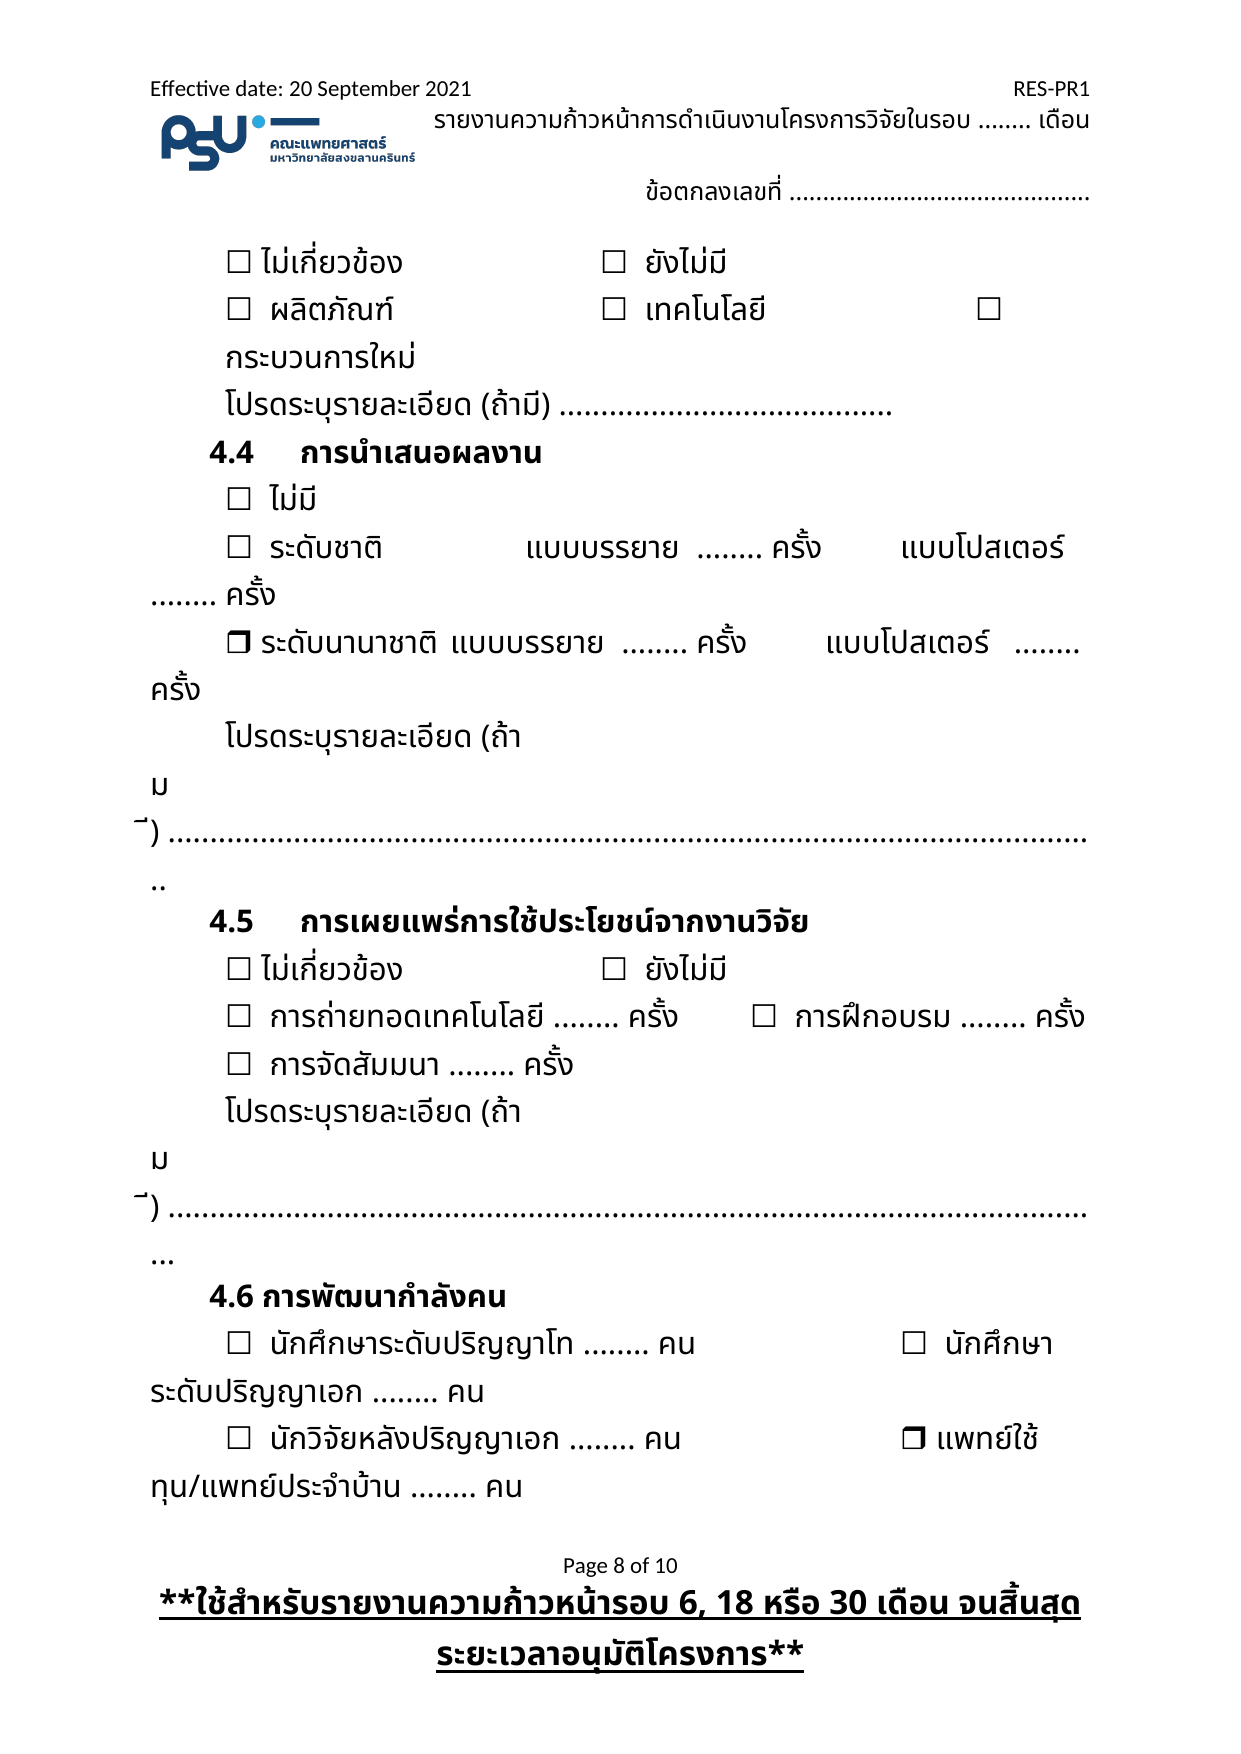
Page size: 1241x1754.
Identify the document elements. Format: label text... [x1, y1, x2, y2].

text โปรดระบุรายละเอียด (ถ้ามี) ........................................ [156, 382, 1090, 429]
picture [150, 106, 427, 183]
text โปรดระบุรายละเอียด (ถ้ามี) ................................................................................................................ [150, 714, 1090, 899]
text ระดับชาติ แบบบรรยาย ........ ครั้ง แบบโปสเตอร์ ........ ครั้ง [150, 524, 1090, 619]
list ไม่เกี่ยวข้อง ยังไม่มี [187, 240, 1090, 287]
list การเผยแพร่การใช้ประโยชน์จากงานวิจัย [209, 899, 1090, 947]
text การถ่ายทอดเทคโนโลยี ........ ครั้ง การฝึกอบรม ........ ครั้ง [150, 994, 1090, 1042]
text นักวิจัยหลังปริญญาเอก ........ คน แพทย์ใช้ทุน/แพทย์ประจำบ้าน ........ คน [150, 1416, 1090, 1511]
text นักศึกษาระดับปริญญาโท ........ คน นักศึกษาระดับปริญญาเอก ........ คน [150, 1321, 1090, 1416]
list ไม่เกี่ยวข้อง ยังไม่มี [225, 947, 1090, 994]
text ไม่มี [150, 477, 1090, 524]
text โปรดระบุรายละเอียด (ถ้ามี) ................................................................................................................. [150, 1089, 1090, 1274]
list การนำเสนอผลงาน [209, 429, 1090, 477]
text 4.6 การพัฒนากำลังคน [150, 1274, 1090, 1321]
text ระดับนานาชาติ แบบบรรยาย ........ ครั้ง แบบโปสเตอร์ ........ ครั้ง [150, 619, 1090, 714]
text การจัดสัมมนา ........ ครั้ง [150, 1042, 1090, 1089]
text ผลิตภัณฑ์ เทคโนโลยี กระบวนการใหม่ [225, 287, 1090, 382]
